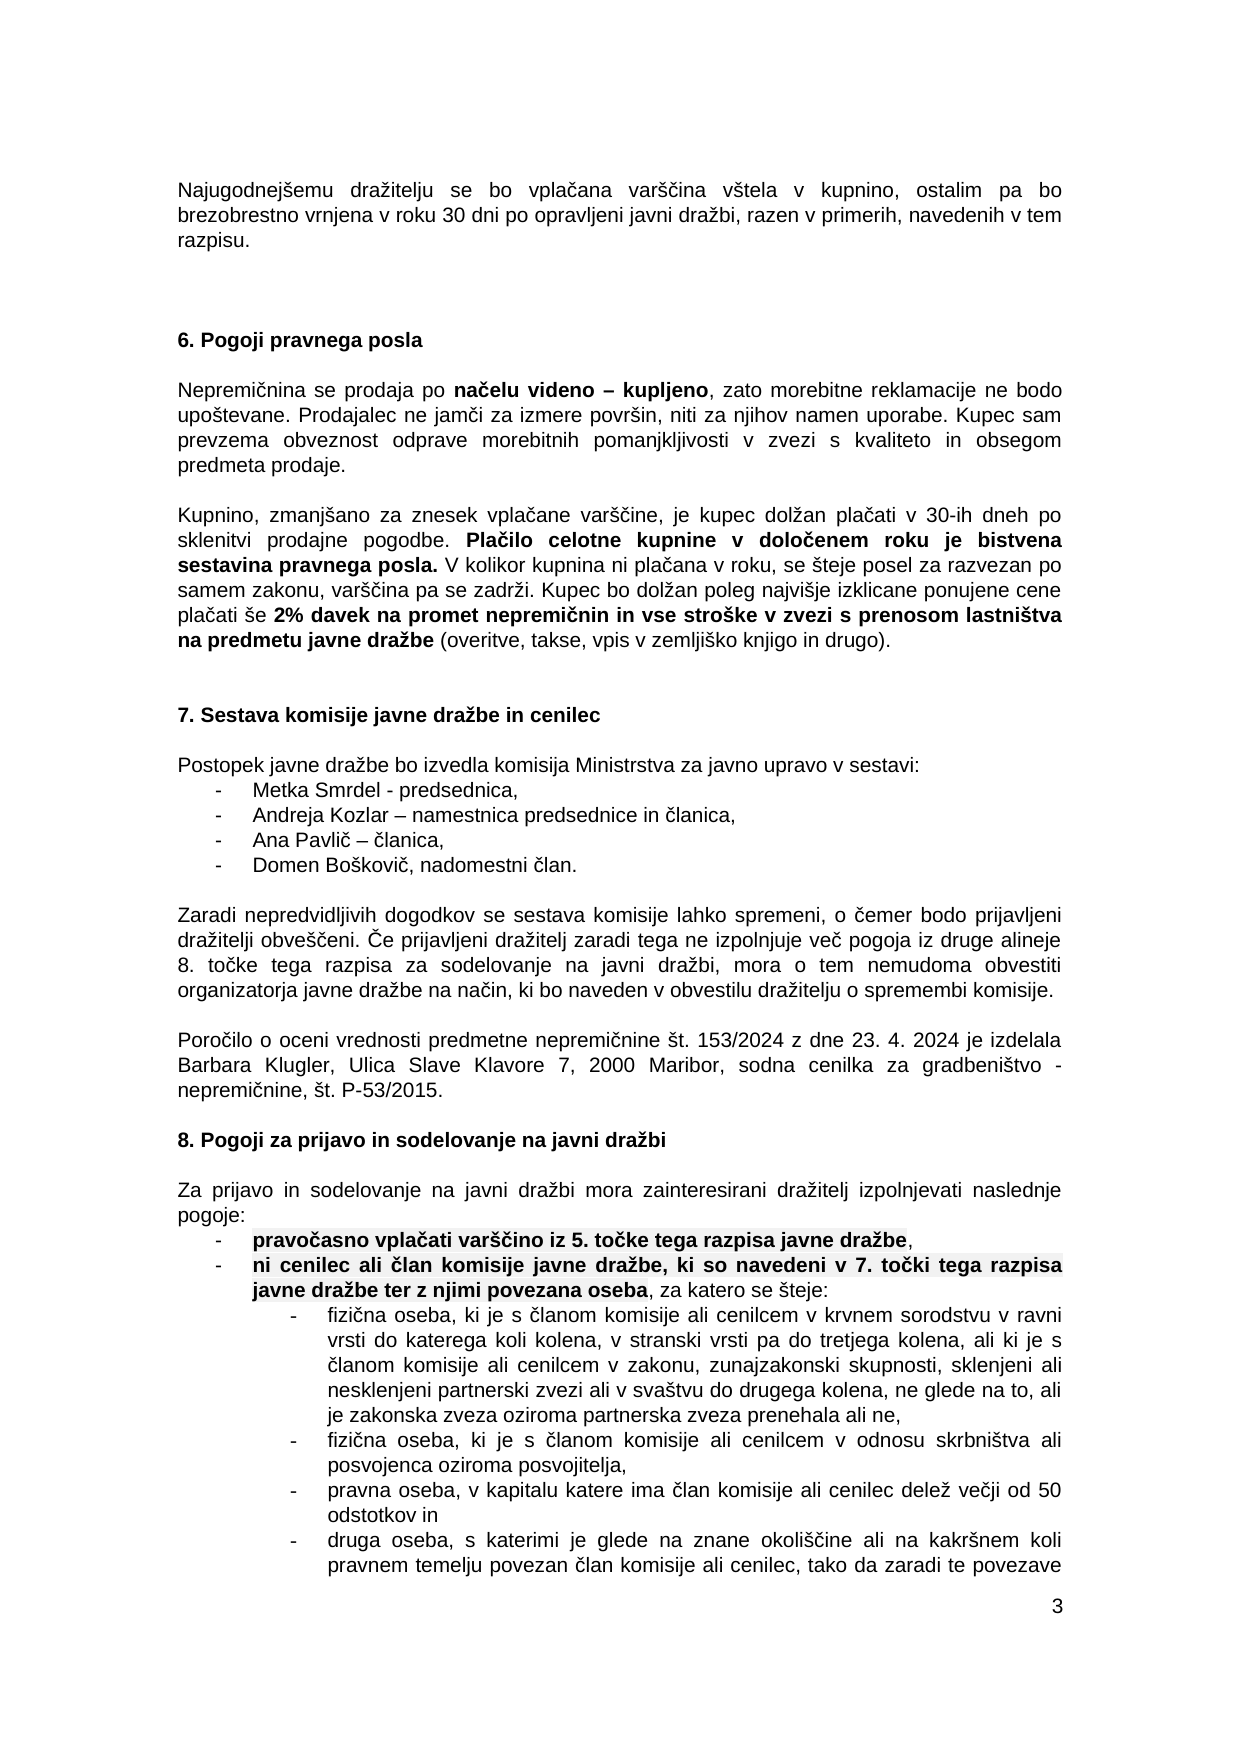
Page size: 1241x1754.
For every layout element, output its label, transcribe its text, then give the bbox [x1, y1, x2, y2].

text Za prijavo in sodelovanje na javni dražbi mora zainteresirani dražitelj izpolnjevati naslednje pogoje: [177, 1177, 1063, 1227]
list pravna oseba, v kapitalu katere ima član komisije ali cenilec delež večji od 50 odstotkov in [290, 1477, 1063, 1527]
subtitle 7. Sestava komisije javne dražbe in cenilec [177, 702, 1063, 727]
text Kupnino, zmanjšano za znesek vplačane varščine, je kupec dolžan plačati v 30-ih dneh po sklenitvi prodajne pogodbe. Plačilo celotne kupnine v določenem roku je bistvena sestavina pravnega posla. V kolikor kupnina ni plačana v roku, se šteje posel za razvezan po samem zakonu, varščina pa se zadrži. Kupec bo dolžan poleg najvišje izklicane ponujene cene plačati še 2% davek na promet nepremičnin in vse stroške v zvezi s prenosom lastništva na predmetu javne dražbe (overitve, takse, vpis v zemljiško knjigo in drugo). [177, 502, 1063, 652]
text Postopek javne dražbe bo izvedla komisija Ministrstva za javno upravo v sestavi: [177, 752, 1063, 777]
text Najugodnejšemu dražitelju se bo vplačana varščina vštela v kupnino, ostalim pa bo brezobrestno vrnjena v roku 30 dni po opravljeni javni dražbi, razen v primerih, navedenih v tem razpisu. [177, 177, 1063, 252]
list ni cenilec ali član komisije javne dražbe, ki so navedeni v 7. točki tega razpisa javne dražbe ter z njimi povezana oseba, za katero se šteje: [215, 1252, 1063, 1302]
list Domen Boškovič, nadomestni član. [215, 852, 1063, 877]
list Ana Pavlič – članica, [215, 827, 1063, 852]
text Nepremičnina se prodaja po načelu videno – kupljeno, zato morebitne reklamacije ne bodo upoštevane. Prodajalec ne jamči za izmere površin, niti za njihov namen uporabe. Kupec sam prevzema obveznost odprave morebitnih pomanjkljivosti v zvezi s kvaliteto in obsegom predmeta prodaje. [177, 377, 1063, 477]
subtitle 8. Pogoji za prijavo in sodelovanje na javni dražbi [177, 1127, 1063, 1152]
list Metka Smrdel - predsednica, [215, 777, 1063, 802]
text Zaradi nepredvidljivih dogodkov se sestava komisije lahko spremeni, o čemer bodo prijavljeni dražitelji obveščeni. Če prijavljeni dražitelj zaradi tega ne izpolnjuje več pogoja iz druge alineje 8. točke tega razpisa za sodelovanje na javni dražbi, mora o tem nemudoma obvestiti organizatorja javne dražbe na način, ki bo naveden v obvestilu dražitelju o spremembi komisije. [177, 902, 1063, 1002]
list fizična oseba, ki je s članom komisije ali cenilcem v odnosu skrbništva ali posvojenca oziroma posvojitelja, [290, 1427, 1063, 1477]
text Poročilo o oceni vrednosti predmetne nepremičnine št. 153/2024 z dne 23. 4. 2024 je izdelala Barbara Klugler, Ulica Slave Klavore 7, 2000 Maribor, sodna cenilka za gradbeništvo - nepremičnine, št. P-53/2015. [177, 1027, 1063, 1102]
subtitle 6. Pogoji pravnega posla [177, 327, 1063, 352]
list fizična oseba, ki je s članom komisije ali cenilcem v krvnem sorodstvu v ravni vrsti do katerega koli kolena, v stranski vrsti pa do tretjega kolena, ali ki je s članom komisije ali cenilcem v zakonu, zunajzakonski skupnosti, sklenjeni ali nesklenjeni partnerski zvezi ali v svaštvu do drugega kolena, ne glede na to, ali je zakonska zveza oziroma partnerska zveza prenehala ali ne, [290, 1302, 1063, 1427]
list Andreja Kozlar – namestnica predsednice in članica, [215, 802, 1063, 827]
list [290, 1527, 1063, 1577]
list pravočasno vplačati varščino iz 5. točke tega razpisa javne dražbe, [215, 1227, 1063, 1252]
